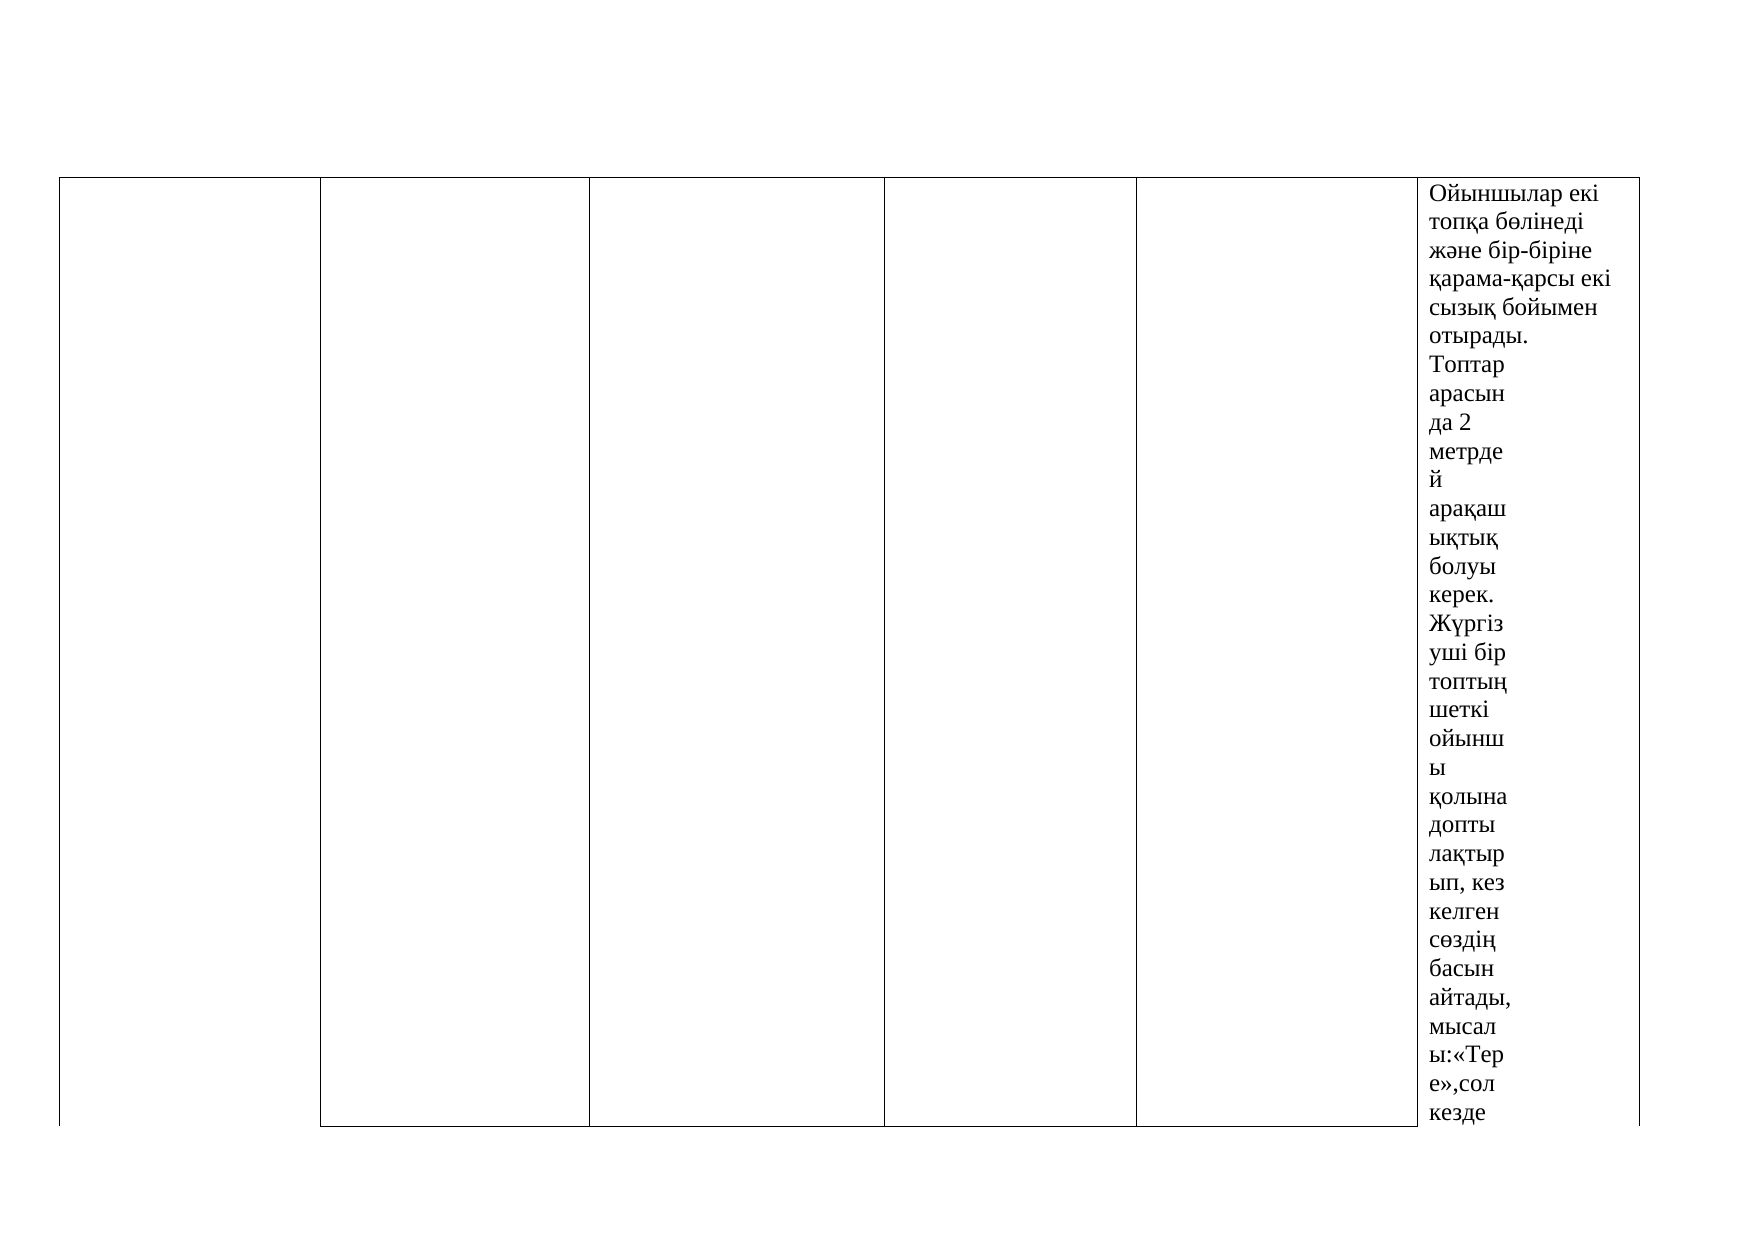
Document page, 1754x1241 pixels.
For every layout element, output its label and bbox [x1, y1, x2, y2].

table_cell [885, 178, 1136, 1126]
table_cell [321, 178, 589, 1126]
table_cell [1137, 178, 1417, 1126]
table_cell [1418, 178, 1639, 1126]
table_cell [60, 178, 320, 1126]
table_cell [590, 178, 884, 1126]
